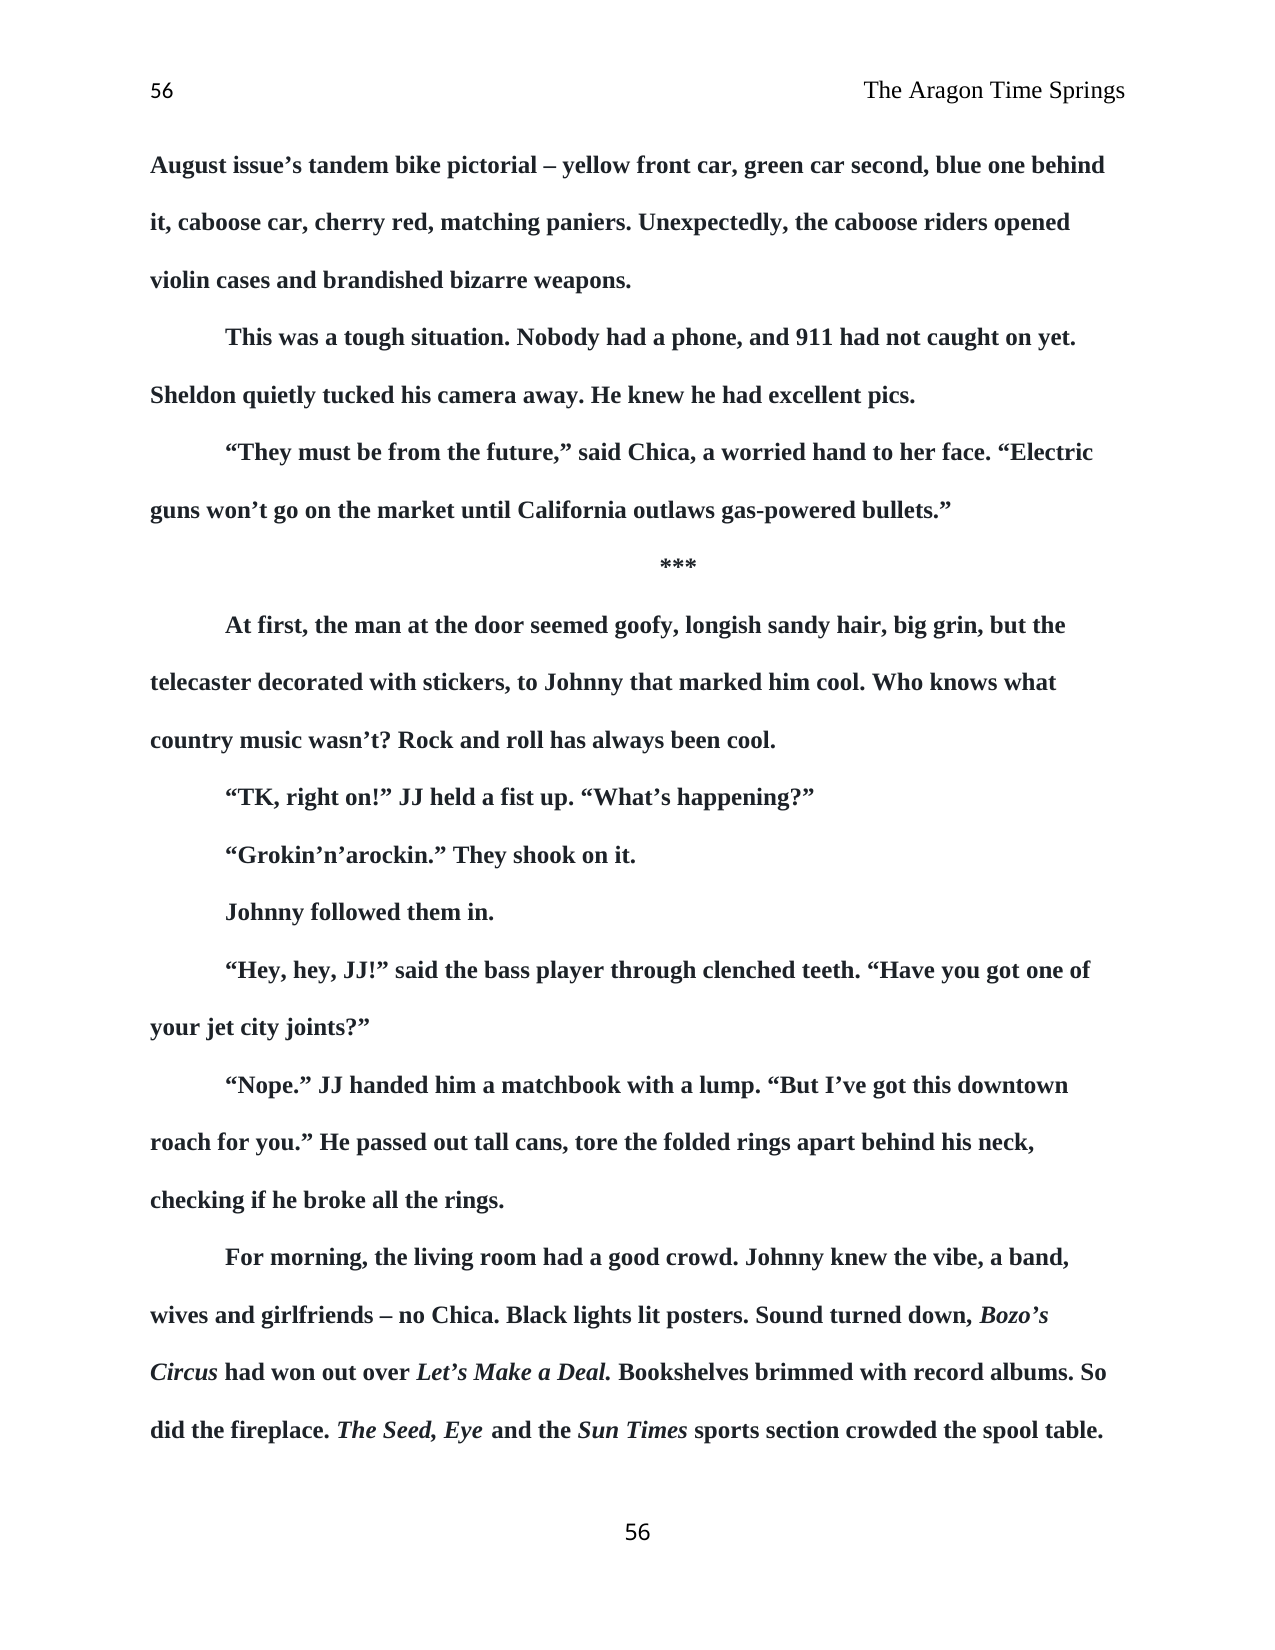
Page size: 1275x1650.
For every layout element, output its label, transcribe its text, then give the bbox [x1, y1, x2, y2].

text “They must be from the future,” said Chica, a worried hand to her face. “Electric guns won’t go on the market until California outlaws gas-powered bullets.” [150, 437, 1125, 524]
text *** [150, 552, 1125, 581]
text “TK, right on!” JJ held a fist up. “What’s happening?” [150, 782, 1125, 811]
text “Grokin’n’arockin.” They shook on it. [150, 840, 1125, 869]
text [150, 1242, 1125, 1444]
text At first, the man at the door seemed goofy, longish sandy hair, big grin, but the telecaster decorated with stickers, to Johnny that marked him cool. Who knows what country music wasn’t? Rock and roll has always been cool. [150, 610, 1125, 754]
text This was a tough situation. Nobody had a phone, and 911 had not caught on yet. Sheldon quietly tucked his camera away. He knew he had excellent pics. [150, 322, 1125, 409]
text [150, 150, 1125, 294]
text Johnny followed them in. [150, 897, 1125, 926]
text “Hey, hey, JJ!” said the bass player through clenched teeth. “Have you got one of your jet city joints?” [150, 955, 1125, 1041]
text “Nope.” JJ handed him a matchbook with a lump. “But I’ve got this downtown roach for you.” He passed out tall cans, tore the folded rings apart behind his neck, checking if he broke all the rings. [150, 1070, 1125, 1214]
